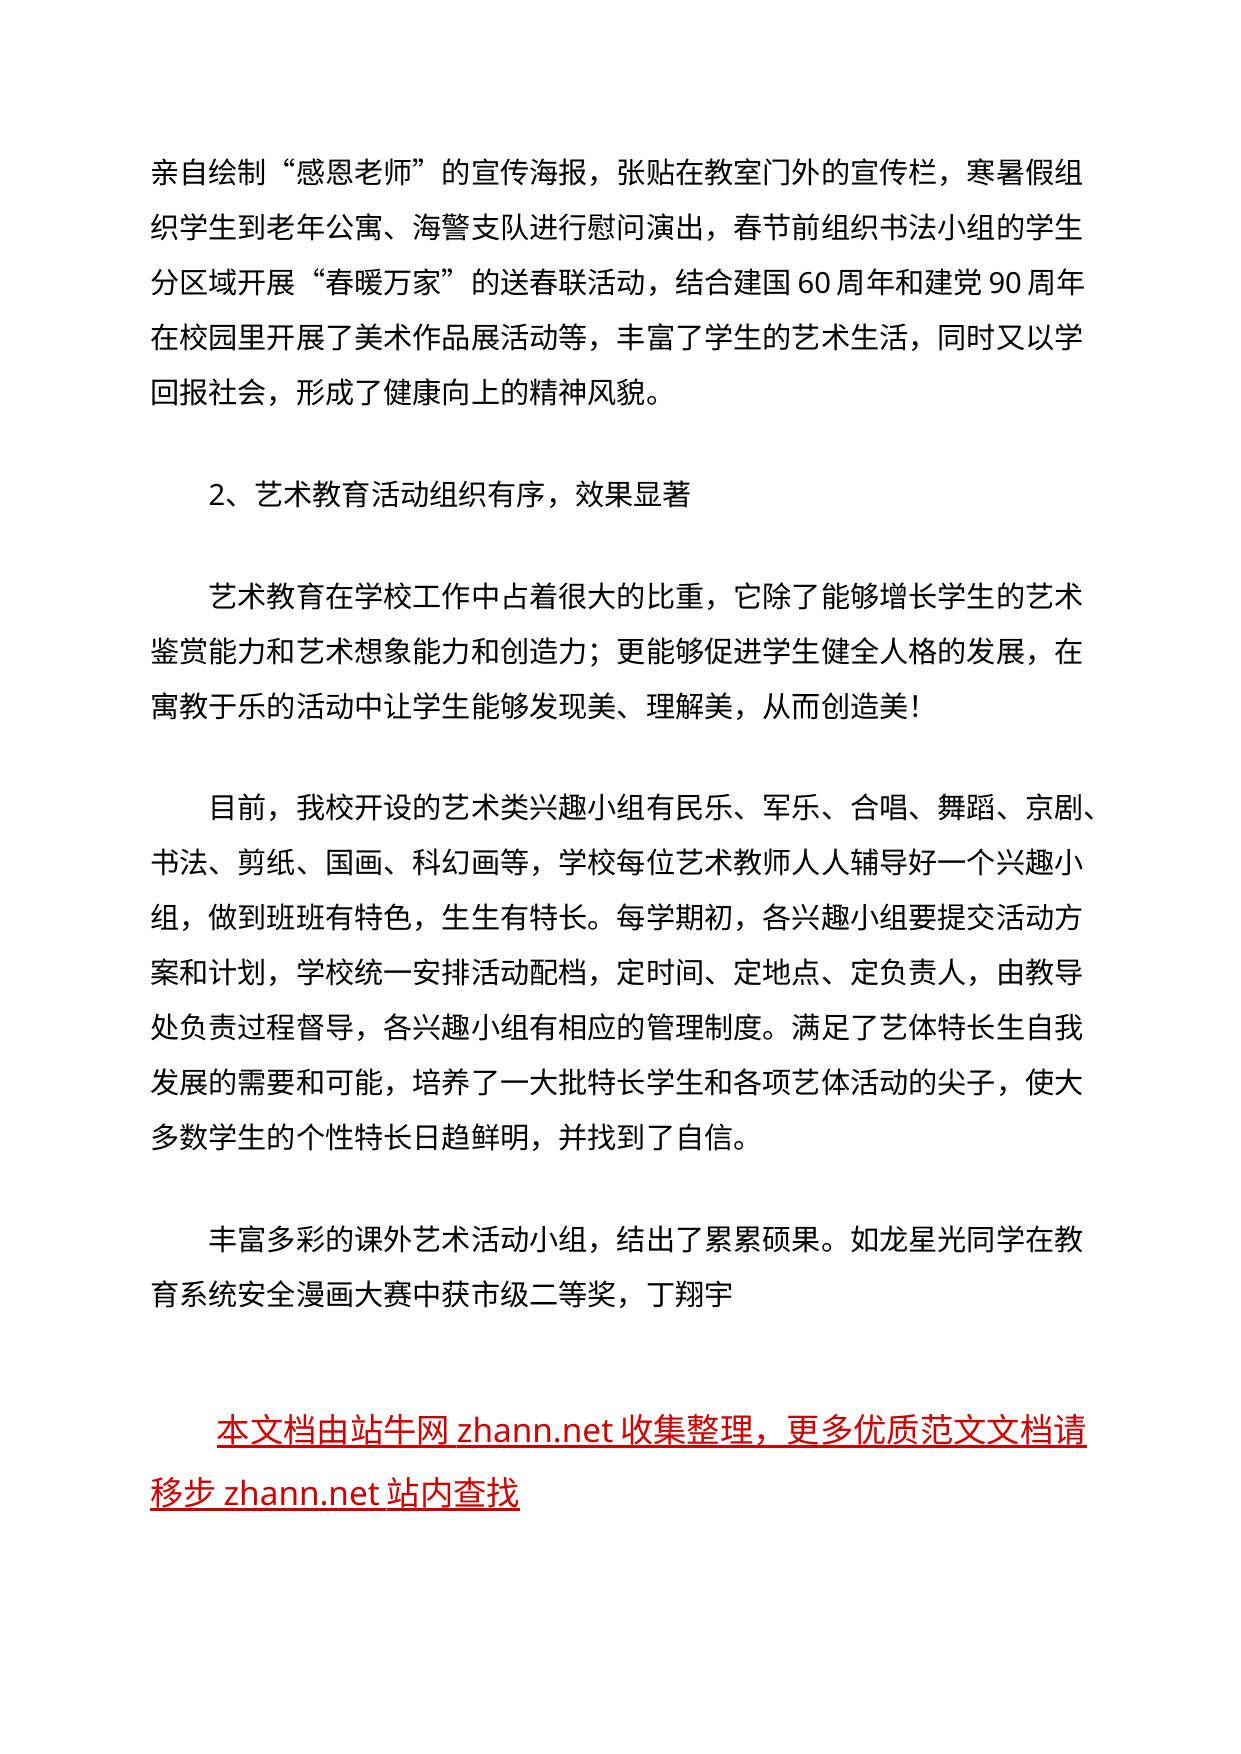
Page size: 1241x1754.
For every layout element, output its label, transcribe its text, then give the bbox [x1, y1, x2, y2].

text 丰富多彩的课外艺术活动小组，结出了累累硕果。如龙星光同学在教育系统安全漫画大赛中获市级二等奖，丁翔宇 [150, 1216, 1090, 1313]
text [150, 150, 1090, 412]
text 艺术教育在学校工作中占着很大的比重，它除了能够增长学生的艺术鉴赏能力和艺术想象能力和创造力；更能够促进学生健全人格的发展，在寓教于乐的活动中让学生能够发现美、理解美，从而创造美！ [150, 573, 1090, 726]
text 目前，我校开设的艺术类兴趣小组有民乐、军乐、合唱、舞蹈、京剧、书法、剪纸、国画、科幻画等，学校每位艺术教师人人辅导好一个兴趣小组，做到班班有特色，生生有特长。每学期初，各兴趣小组要提交活动方案和计划，学校统一安排活动配档，定时间、定地点、定负责人，由教导处负责过程督导，各兴趣小组有相应的管理制度。满足了艺体特长生自我发展的需要和可能，培养了一大批特长学生和各项艺体活动的尖子，使大多数学生的个性特长日趋鲜明，并找到了自信。 [150, 785, 1090, 1157]
text 本文档由站牛网zhann.net收集整理，更多优质范文文档请移步zhann.net站内查找 [150, 1404, 1090, 1515]
text 2、艺术教育活动组织有序，效果显著 [150, 471, 1090, 514]
